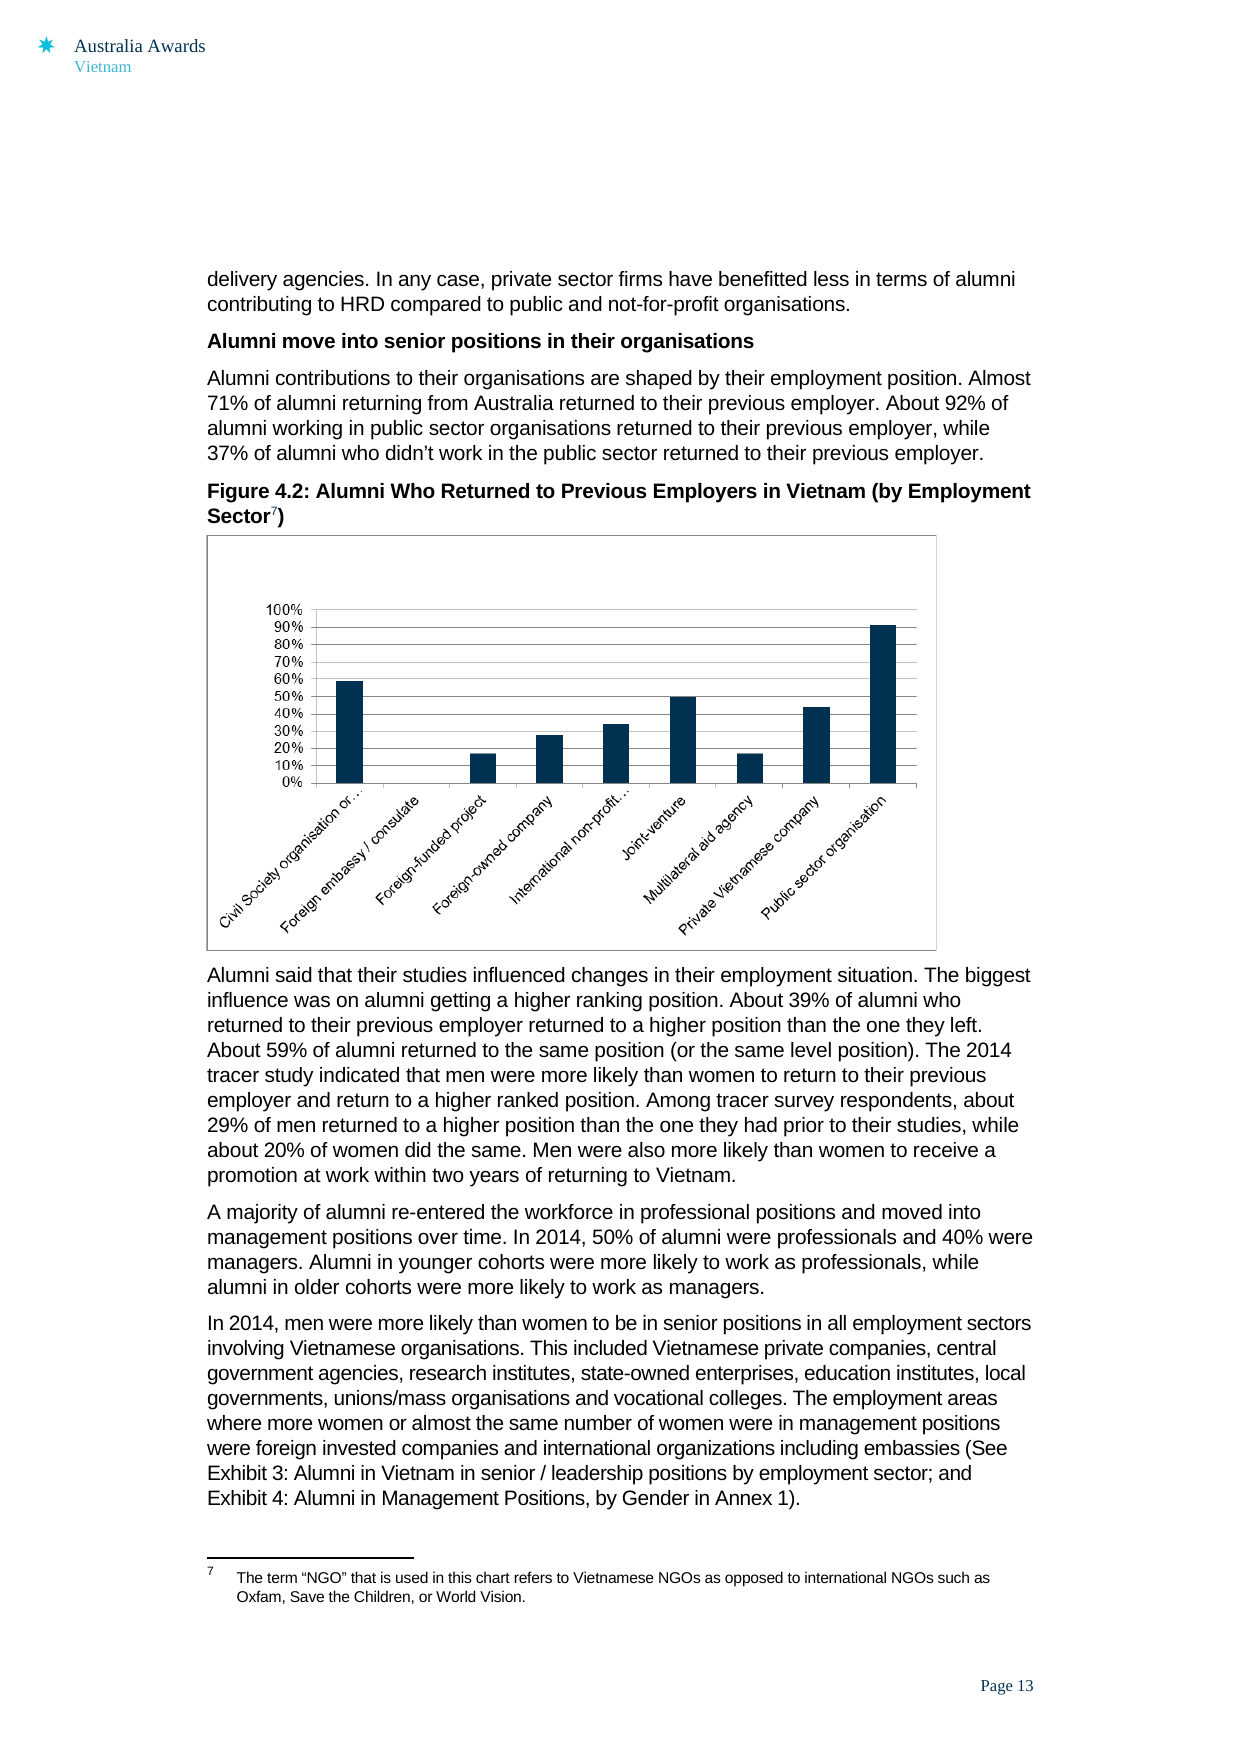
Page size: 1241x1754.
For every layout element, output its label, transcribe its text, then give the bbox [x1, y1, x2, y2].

picture [37, 36, 67, 53]
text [207, 266, 1033, 316]
text A majority of alumni re-entered the workforce in professional positions and moved into management positions over time. In 2014, 50% of alumni were professionals and 40% were managers. Alumni in younger cohorts were more likely to work as professionals, while alumni in older cohorts were more likely to work as managers. [207, 1198, 1033, 1298]
picture [206, 535, 937, 951]
title Figure 4.2: Alumni Who Returned to Previous Employers in Vietnam (by Employment Sector) [207, 478, 1033, 528]
text In 2014, men were more likely than women to be in senior positions in all employment sectors involving Vietnamese organisations. This included Vietnamese private companies, central government agencies, research institutes, state-owned enterprises, education institutes, local governments, unions/mass organisations and vocational colleges. The employment areas where more women or almost the same number of women were in management positions were foreign invested companies and international organizations including embassies (See Exhibit 3: Alumni in Vietnam in senior / leadership positions by employment sector; and Exhibit 4: Alumni in Management Positions, by Gender in Annex 1). [207, 1310, 1033, 1510]
text Alumni move into senior positions in their organisations [207, 328, 1033, 353]
text Alumni contributions to their organisations are shaped by their employment position. Almost 71% of alumni returning from Australia returned to their previous employer. About 92% of alumni working in public sector organisations returned to their previous employer, while 37% of alumni who didn’t work in the public sector returned to their previous employer. [207, 365, 1033, 465]
